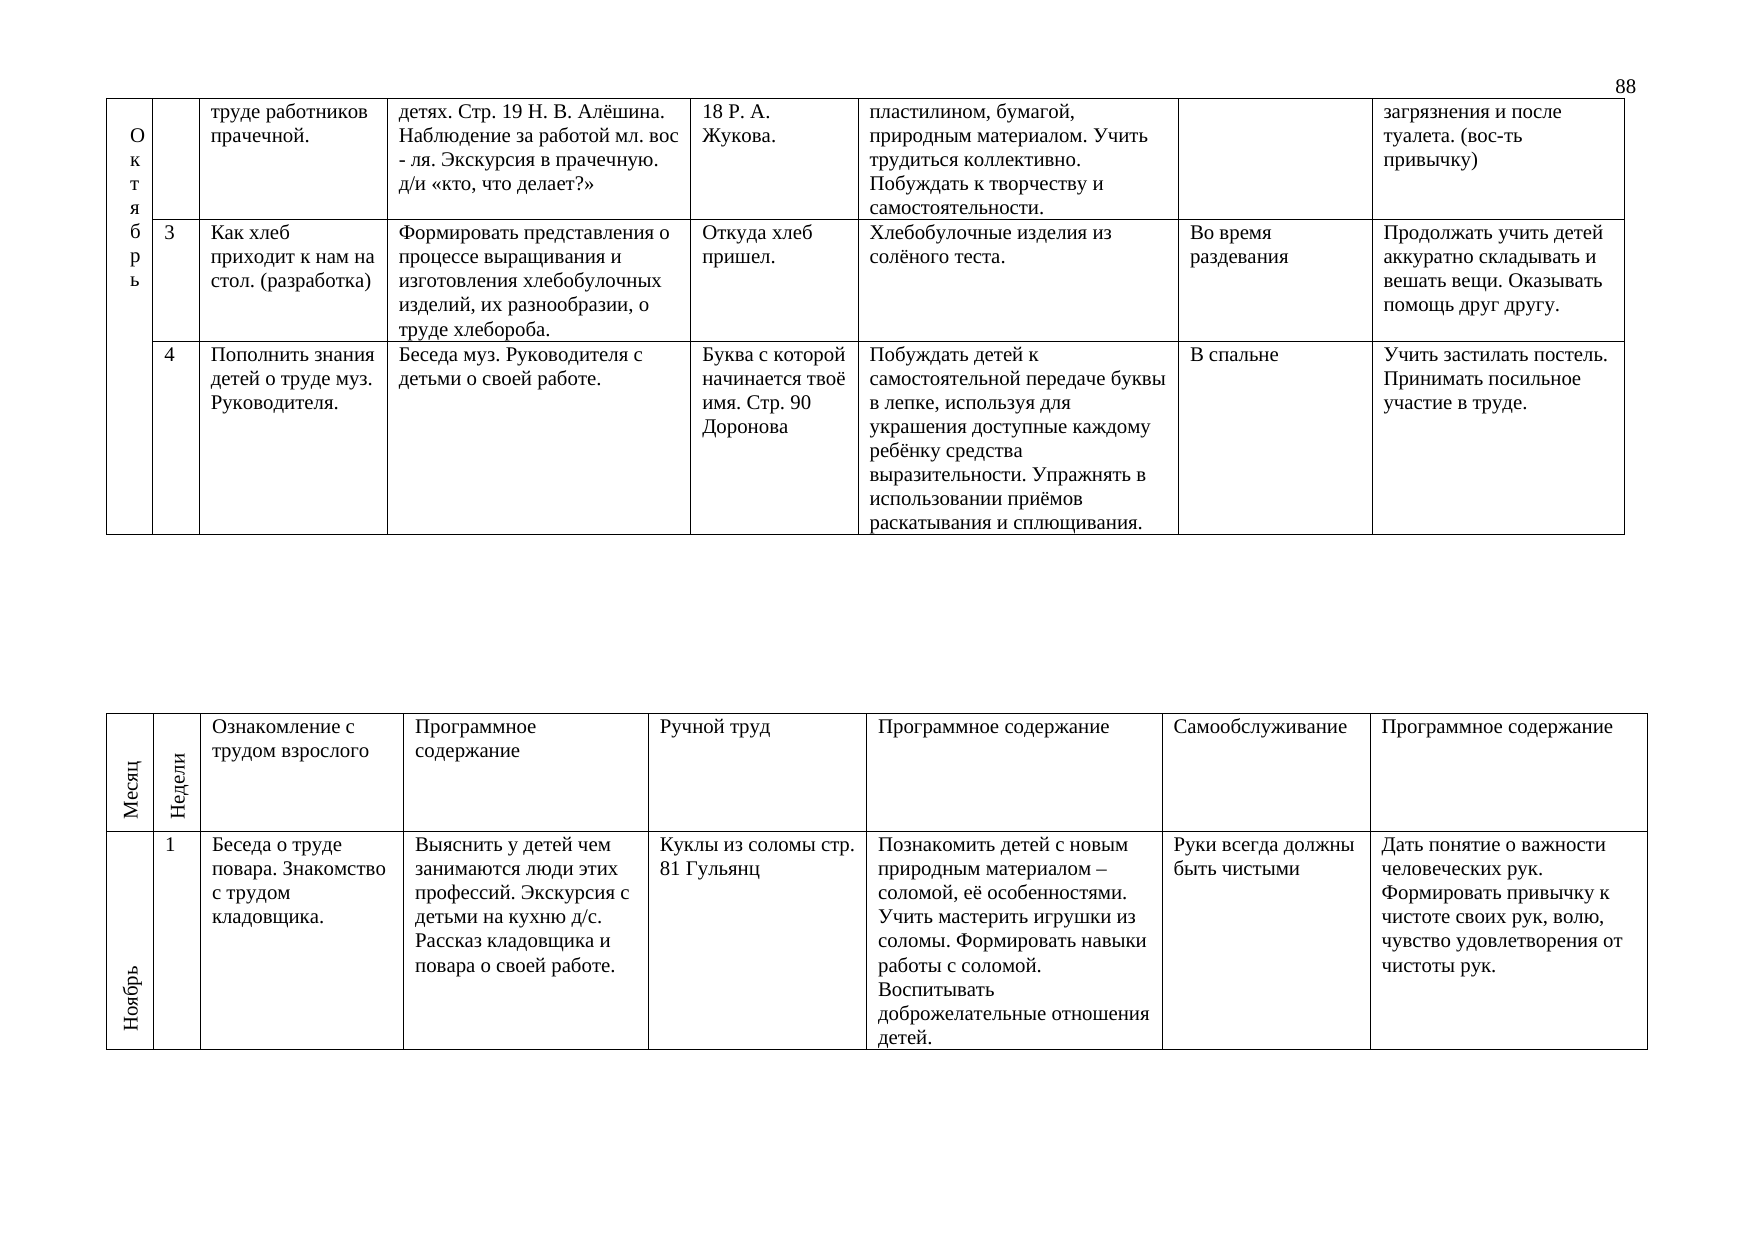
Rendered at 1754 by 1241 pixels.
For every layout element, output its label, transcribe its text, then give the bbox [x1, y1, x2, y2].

table_header Недели [154, 714, 200, 831]
table_cell Формировать представления о процессе выращивания и изготовления хлебобулочных изделий, их разнообразии, о труде хлебороба. [388, 220, 690, 341]
table_cell 1 [154, 832, 200, 1049]
table_cell Побуждать детей к самостоятельной передаче буквы в лепке, используя для украшения доступные каждому ребёнку средства выразительности. Упражнять в использовании приёмов раскатывания и сплющивания. [859, 342, 1178, 534]
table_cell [691, 99, 858, 219]
table_header Самообслуживание [1163, 714, 1370, 831]
table_cell Учить застилать постель. Принимать посильное участие в труде. [1373, 342, 1624, 534]
table_cell Выяснить у детей чем занимаются люди этих профессий. Экскурсия с детьми на кухню д/с. Рассказ кладовщика и повара о своей работе. [404, 832, 648, 1049]
table_header Программное содержание [404, 714, 648, 831]
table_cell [859, 99, 1178, 219]
table_cell Во время раздевания [1179, 220, 1372, 341]
table_cell 3 [153, 220, 199, 341]
table_cell Дать понятие о важности человеческих рук. Формировать привычку к чистоте своих рук, волю, чувство удовлетворения от чистоты рук. [1371, 832, 1647, 1049]
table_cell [1373, 99, 1624, 219]
table_cell Куклы из соломы стр. 81 Гульянц [649, 832, 866, 1049]
table_header Ручной труд [649, 714, 866, 831]
table_cell Откуда хлеб пришел. [691, 220, 858, 341]
table_cell Продолжать учить детей аккуратно складывать и вешать вещи. Оказывать помощь друг другу. [1373, 220, 1624, 341]
table_cell Руки всегда должны быть чистыми [1163, 832, 1370, 1049]
table_cell Хлебобулочные изделия из солёного теста. [859, 220, 1178, 341]
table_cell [388, 99, 690, 219]
table_cell Буква с которой начинается твоё имя. Стр. 90 Доронова [691, 342, 858, 534]
table_cell Ноябрь [107, 832, 153, 1049]
table_cell Беседа муз. Руководителя с детьми о своей работе. [388, 342, 690, 534]
table_header Месяц [107, 714, 153, 831]
table_cell 4 [153, 342, 199, 534]
table_cell 2 [153, 99, 199, 219]
table_header Программное содержание [867, 714, 1162, 831]
table_cell Как хлеб приходит к нам на стол. (разработка) [200, 220, 387, 341]
table_cell В спальне [1179, 342, 1372, 534]
table_header Программное содержание [1371, 714, 1647, 831]
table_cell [200, 99, 387, 219]
table_cell Познакомить детей с новым природным материалом – соломой, её особенностями. Учить мастерить игрушки из соломы. Формировать навыки работы с соломой. Воспитывать доброжелательные отношения детей. [867, 832, 1162, 1049]
table_header Ознакомление с трудом взрослого [201, 714, 403, 831]
table_cell Беседа о труде повара. Знакомство с трудом кладовщика. [201, 832, 403, 1049]
table_cell Пополнить знания детей о труде муз. Руководителя. [200, 342, 387, 534]
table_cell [1179, 99, 1372, 219]
